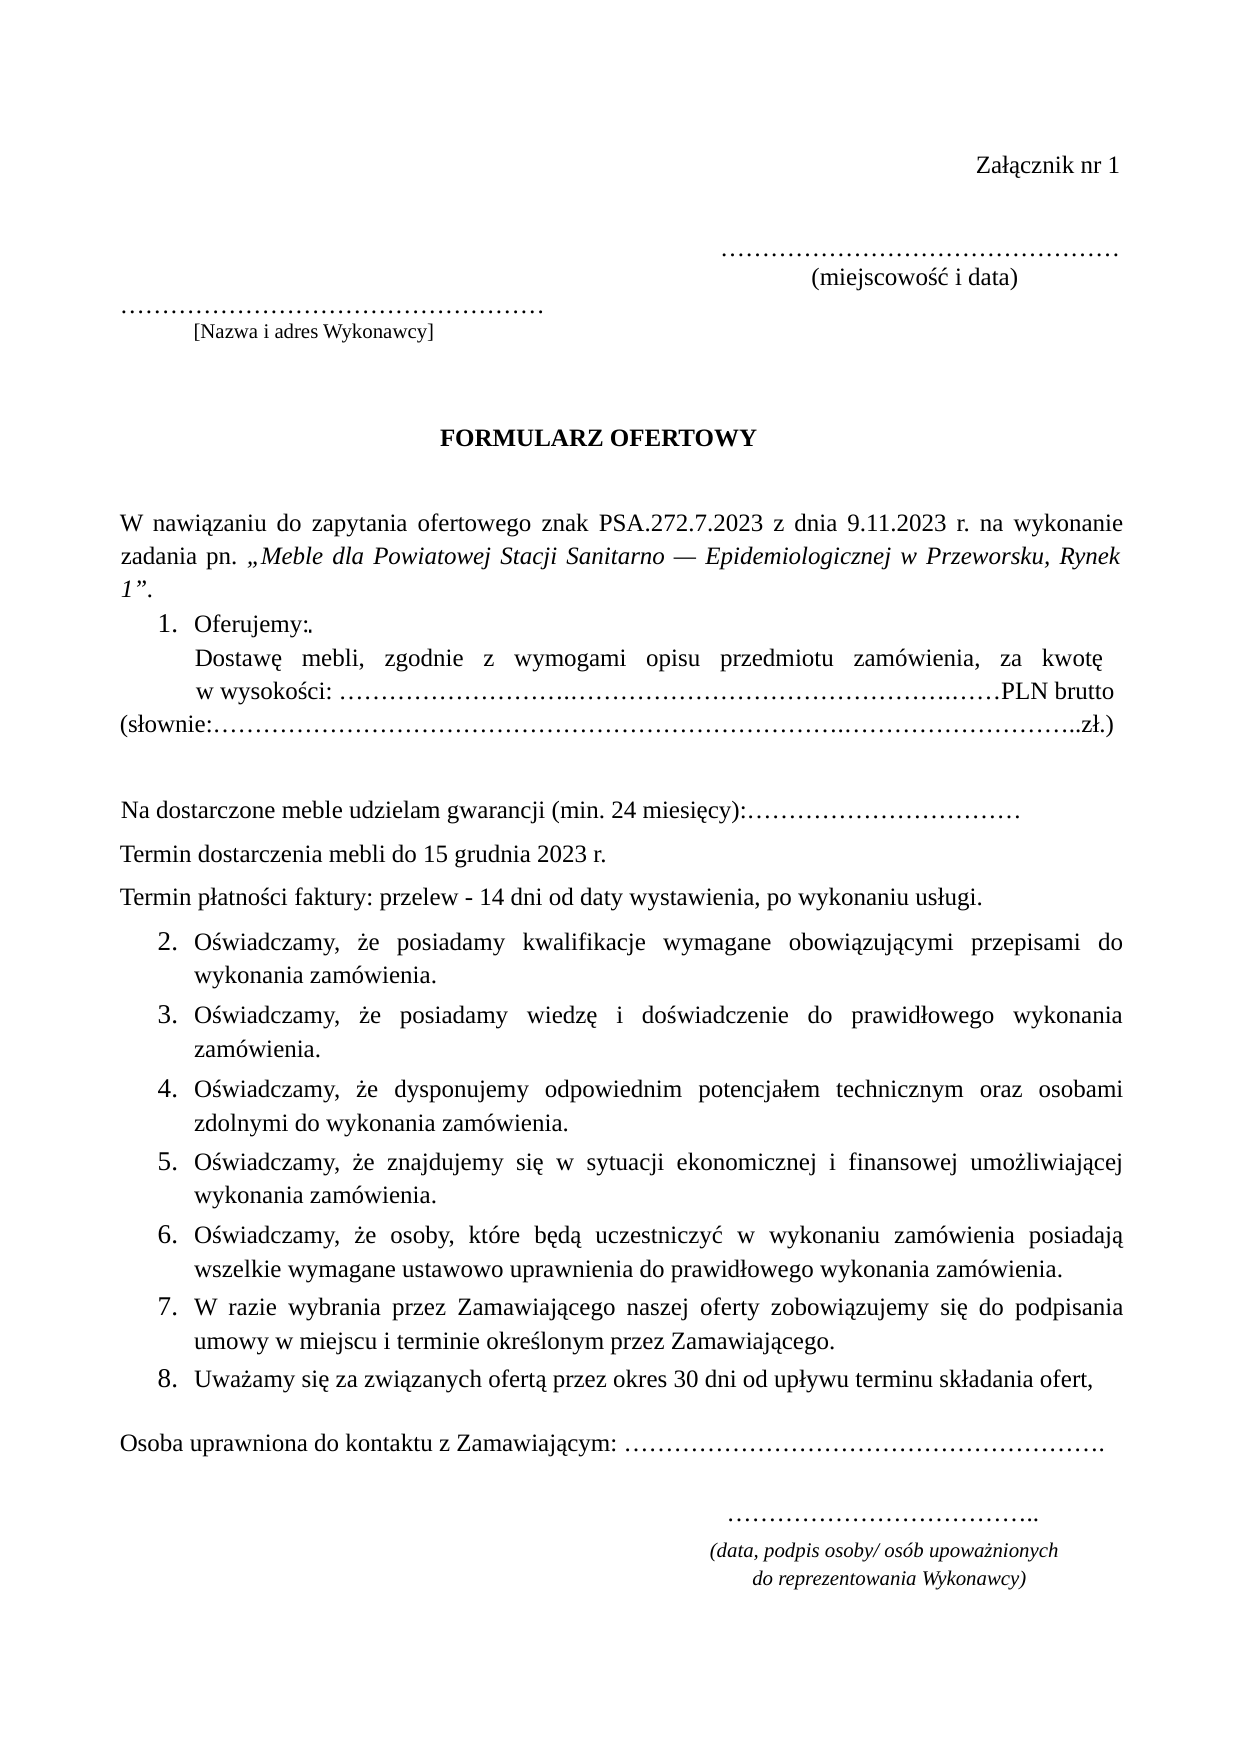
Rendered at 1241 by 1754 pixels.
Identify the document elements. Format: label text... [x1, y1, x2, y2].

list W razie wybrania przez Zamawiającego naszej oferty zobowiązujemy się do podpisania umowy w miejscu i terminie określonym przez Zamawiającego. [157, 1290, 1124, 1354]
text Termin dostarczenia mebli do 15 grudnia 2023 r. [119, 839, 1120, 867]
text Dostawę mebli, zgodnie z wymogami opisu przedmiotu zamówienia, za kwotę w wysokości: ……………………….……………………………………….……PLN brutto [194, 643, 1124, 705]
text Załącznik nr 1 [119, 150, 1120, 179]
list Oświadczamy, że posiadamy wiedzę i doświadczenie do prawidłowego wykonania zamówienia. [157, 998, 1124, 1063]
text Termin płatności faktury: przelew - 14 dni od daty wystawienia, po wykonaniu usługi. [119, 882, 1120, 911]
text (data, podpis osoby/ osób upoważnionych do reprezentowania Wykonawcy) [709, 1538, 1078, 1590]
text …………………………………………… [119, 290, 1120, 319]
list Oferujemy: [157, 607, 1124, 638]
list Oświadczamy, że posiadamy kwalifikacje wymagane obowiązującymi przepisami do wykonania zamówienia. [157, 925, 1124, 989]
text FORMULARZ OFERTOWY [119, 423, 1078, 452]
text ……………………………….. [726, 1498, 1124, 1526]
text (miejscowość i data) [637, 262, 1120, 290]
text Osoba uprawniona do kontaktu z Zamawiającym: …………………………………………………. [119, 1428, 1120, 1457]
list Oświadczamy, że osoby, które będą uczestniczyć w wykonaniu zamówienia posiadają wszelkie wymagane ustawowo uprawnienia do prawidłowego wykonania zamówienia. [157, 1218, 1124, 1282]
list Oświadczamy, że dysponujemy odpowiednim potencjałem technicznym oraz osobami zdolnymi do wykonania zamówienia. [157, 1072, 1124, 1136]
list Oświadczamy, że znajdujemy się w sytuacji ekonomicznej i finansowej umożliwiającej wykonania zamówienia. [157, 1145, 1124, 1209]
text (słownie:………………………………………………………………….………………………..zł.) Na dostarczone meble udzielam gwarancji (min. 24 miesięcy):…………………………… [119, 709, 1120, 824]
text W nawiązaniu do zapytania ofertowego znak PSA.272.7.2023 z dnia 9.11.2023 r. na wykonanie zadania pn. „Meble dla Powiatowej Stacji Sanitarno — Epidemiologicznej w Przeworsku, Rynek 1”. [119, 508, 1124, 603]
text [Nazwa i adres Wykonawcy] [121, 319, 1120, 343]
text ………………………………………… [119, 233, 1120, 262]
list Uważamy się za związanych ofertą przez okres 30 dni od upływu terminu składania ofert, [157, 1362, 1124, 1393]
